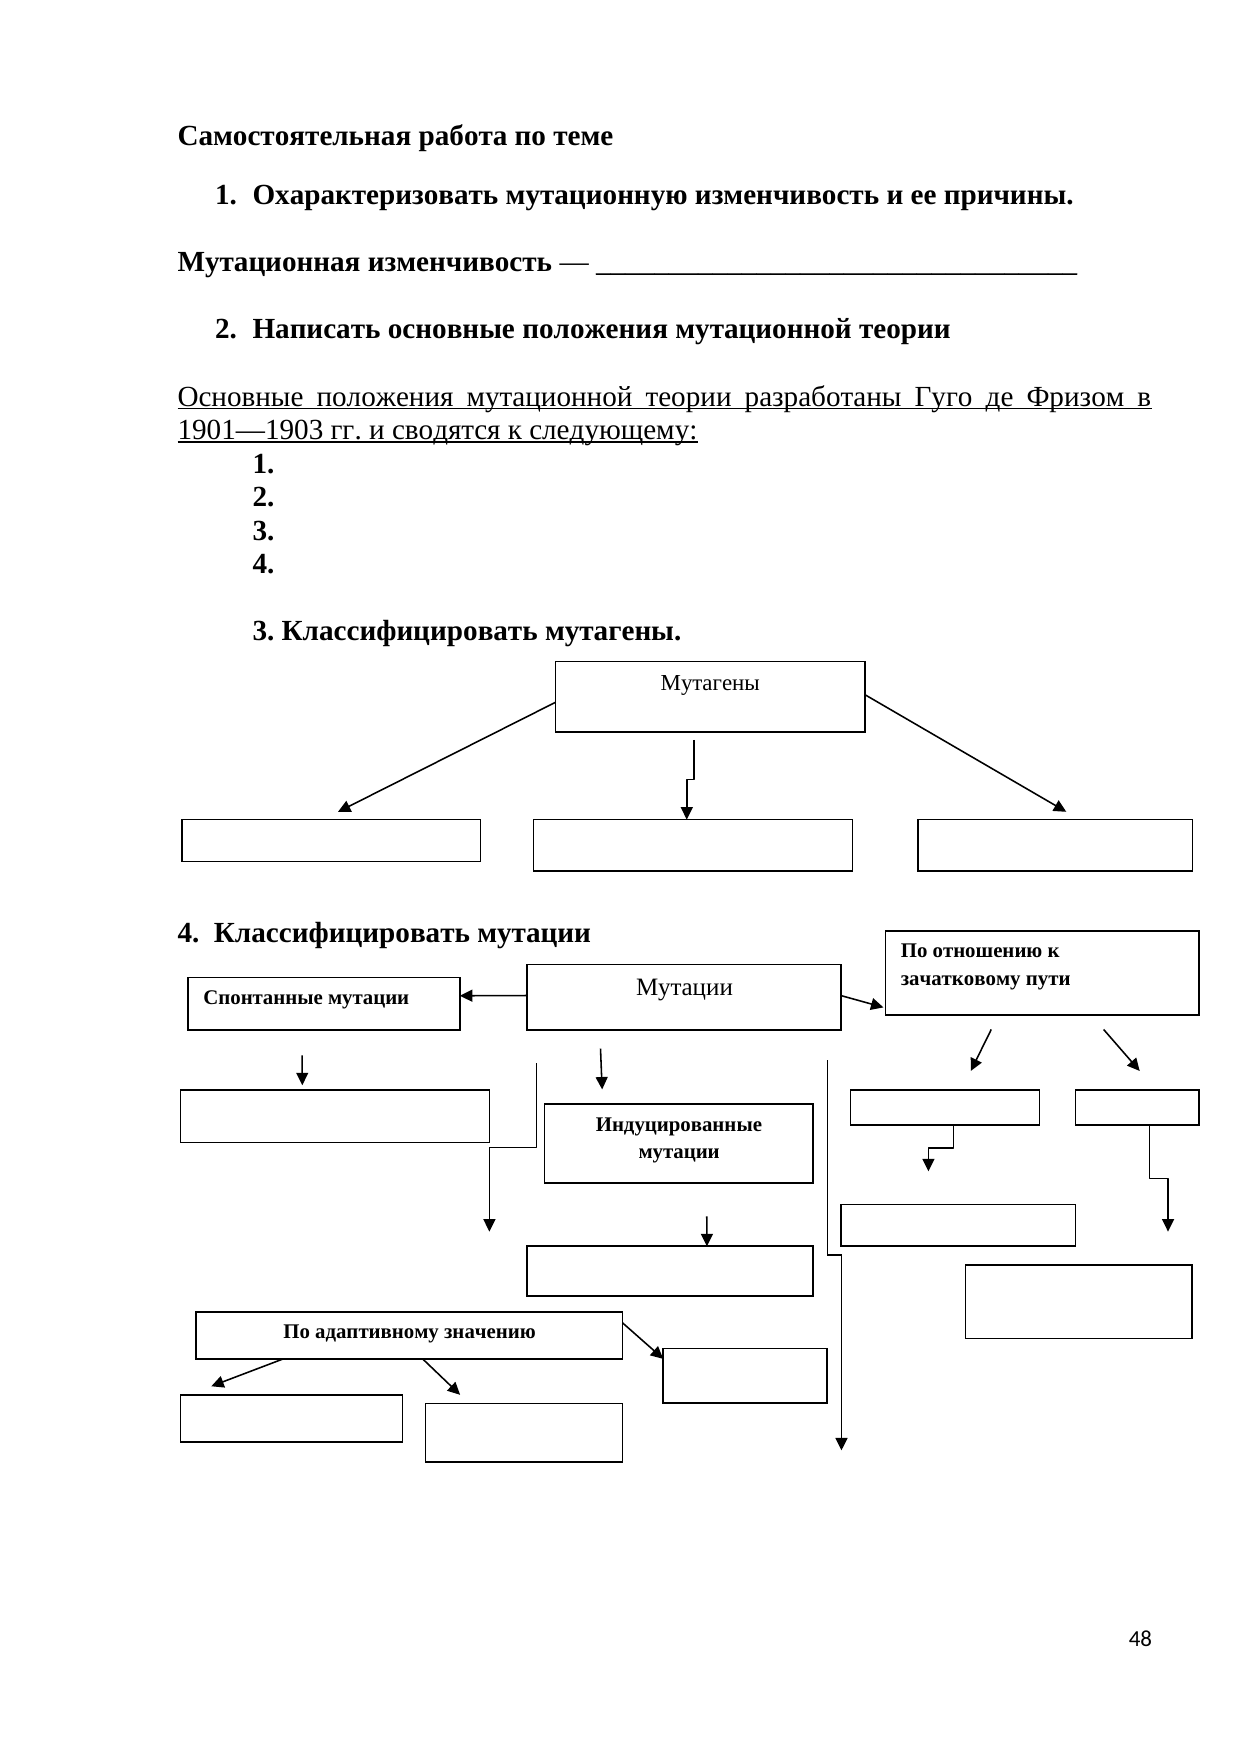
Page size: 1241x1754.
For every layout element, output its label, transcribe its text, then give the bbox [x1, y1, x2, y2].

text 3. [252, 513, 1152, 546]
text Мутационная изменчивость — _________________________________ [177, 244, 1152, 278]
text Основные положения мутационной теории разработаны Гуго де Фризом в 1901—1903 гг. и сводятся к следующему: [177, 409, 1152, 446]
text 4. [252, 546, 1152, 580]
text 4. Классифицировать мутации [177, 915, 1152, 949]
text 2. [252, 479, 1152, 513]
list Охарактеризовать мутационную изменчивость и ее причины. [215, 177, 1152, 211]
text Основные положения мутационной теории разработаны Гуго де Фризом в 1901—1903 гг. и сводятся к следующему: [177, 379, 1152, 408]
list Написать основные положения мутационной теории [215, 312, 1152, 345]
text Самостоятельная работа по теме [177, 118, 1152, 152]
text 1. [252, 446, 1152, 479]
text 3. Классифицировать мутагены. [252, 613, 1152, 647]
